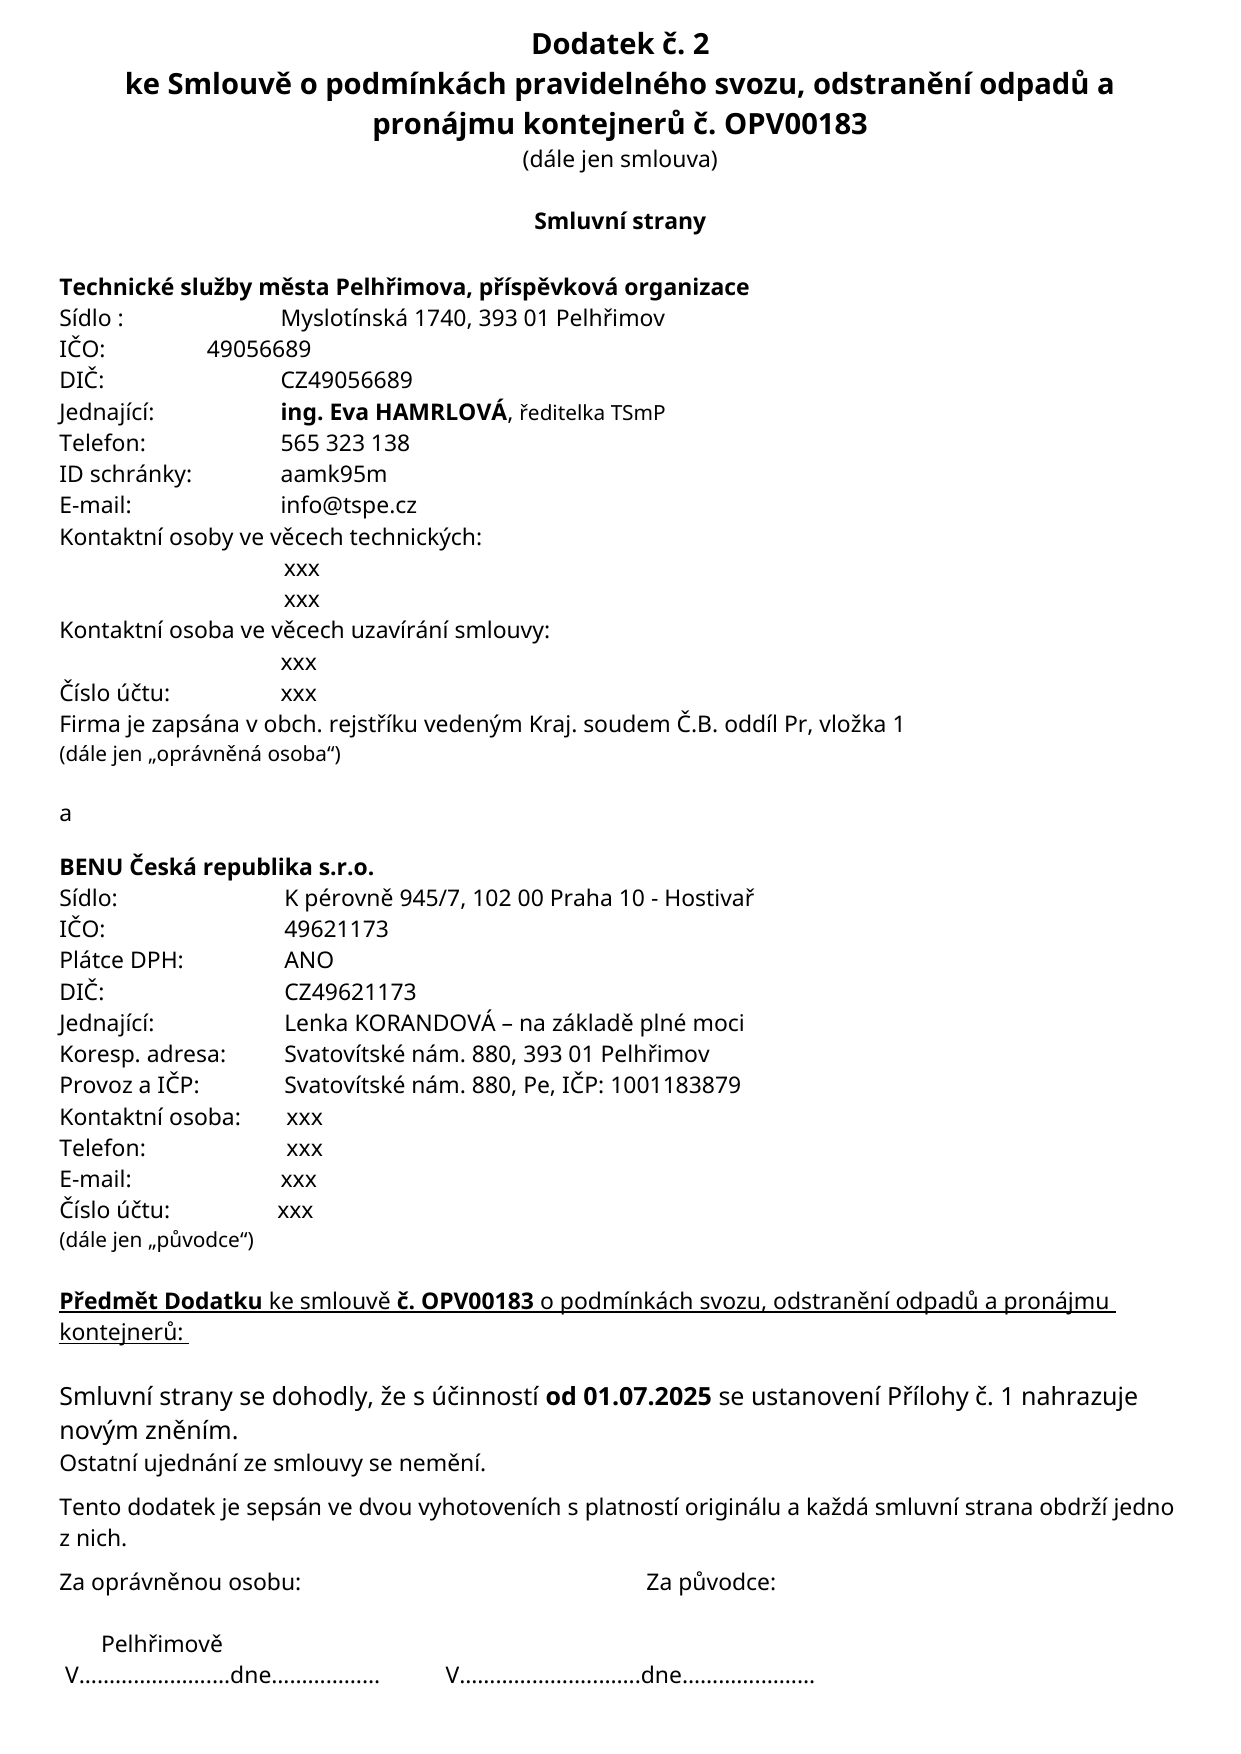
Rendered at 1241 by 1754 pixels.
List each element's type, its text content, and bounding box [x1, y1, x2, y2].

text Číslo účtu: xxx [59, 1194, 1181, 1225]
text xxx [283, 583, 1181, 614]
text ID schránky: aamk95m [59, 458, 1181, 489]
text Koresp. adresa: Svatovítské nám. 880, 393 01 Pelhřimov [59, 1038, 1181, 1069]
text Za oprávněnou osobu: Za původce: [59, 1566, 1181, 1597]
text IČO: 49056689 [59, 333, 1181, 364]
text Technické služby města Pelhřimova, příspěvková organizace [59, 271, 1181, 302]
text Smluvní strany [59, 205, 1181, 236]
text Telefon: xxx [59, 1132, 1181, 1163]
text Jednající: ing. Eva HAMRLOVÁ, ředitelka TSmP [59, 396, 1181, 427]
text IČO: 49621173 [59, 913, 1181, 944]
text ke Smlouvě o podmínkách pravidelného svozu, odstranění odpadů a pronájmu kontejnerů č. OPV00183 [59, 63, 1181, 143]
text Kontaktní osoby ve věcech technických: [59, 521, 1181, 552]
text Smluvní strany se dohodly, že s účinností od 01.07.2025 se ustanovení Přílohy č. 1 nahrazuje novým zněním. [59, 1379, 1181, 1447]
text E-mail: xxx [59, 1163, 1181, 1194]
text Provoz a IČP: Svatovítské nám. 880, Pe, IČP: 1001183879 [59, 1069, 1181, 1100]
text xxx [59, 646, 1181, 677]
text Firma je zapsána v obch. rejstříku vedeným Kraj. soudem Č.B. oddíl Pr, vložka 1 [59, 708, 1181, 739]
subtitle Předmět Dodatku ke smlouvě č. OPV00183 o podmínkách svozu, odstranění odpadů a pronájmu kontejnerů: [59, 1285, 1181, 1348]
text V………………….…dne……………… V…………………..…….dne………….……… [59, 1659, 1181, 1691]
text E-mail: info@tspe.cz [59, 489, 1181, 521]
text (dále jen „oprávněná osoba“) [59, 739, 1181, 768]
subtitle BENU Česká republika s.r.o. [59, 850, 1181, 882]
text Tento dodatek je sepsán ve dvou vyhotoveních s platností originálu a každá smluvní strana obdrží jedno z nich. [59, 1491, 1181, 1553]
text (dále jen „původce“) [59, 1225, 1181, 1254]
text DIČ: CZ49621173 [59, 975, 1181, 1007]
text Číslo účtu: xxx [59, 677, 1181, 708]
text (dále jen smlouva) [59, 143, 1181, 174]
text Kontaktní osoba ve věcech uzavírání smlouvy: [59, 614, 1181, 646]
text Sídlo : Myslotínská 1740, 393 01 Pelhřimov [59, 302, 1181, 333]
text Sídlo: K pérovně 945/7, 102 00 Praha 10 - Hostivař [59, 882, 1181, 913]
text Ostatní ujednání ze smlouvy se nemění. [59, 1447, 1181, 1478]
text Plátce DPH: ANO [59, 944, 1181, 975]
text Jednající: Lenka KORANDOVÁ – na základě plné moci [59, 1007, 1181, 1038]
text Telefon: 565 323 138 [59, 427, 1181, 458]
text xxx [283, 552, 1181, 583]
text Dodatek č. 2 [59, 24, 1181, 63]
text Pelhřimově [59, 1628, 1181, 1659]
text Kontaktní osoba: xxx [59, 1100, 1181, 1132]
text DIČ: CZ49056689 [59, 364, 1181, 396]
text a [59, 796, 1181, 828]
